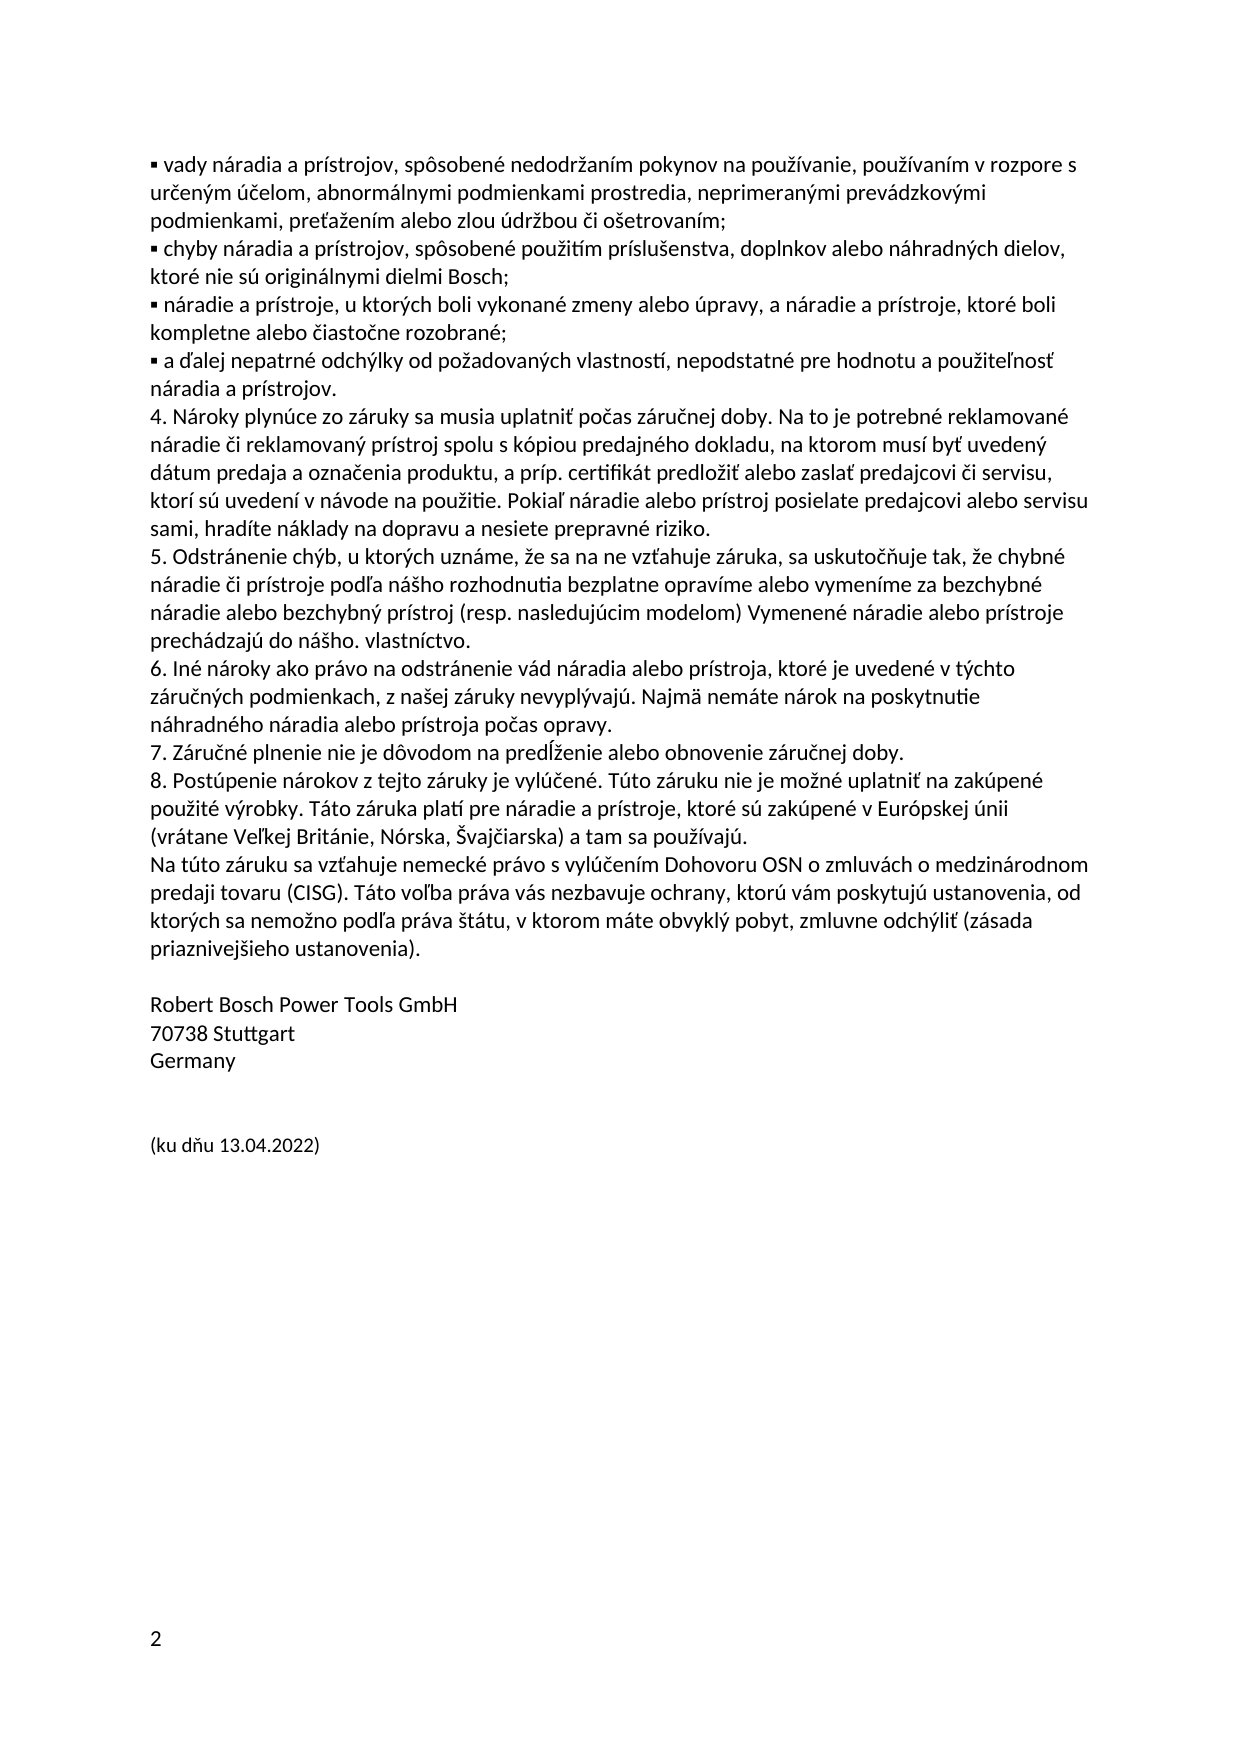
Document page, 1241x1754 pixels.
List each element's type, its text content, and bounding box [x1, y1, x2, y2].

text 8. Postúpenie nárokov z tejto záruky je vylúčené. Túto záruku nie je možné uplatniť na zakúpené použité výrobky. Táto záruka platí pre náradie a prístroje, ktoré sú zakúpené v Európskej únii (vrátane Veľkej Británie, Nórska, Švajčiarska) a tam sa používajú. [150, 766, 1090, 851]
text 7. Záručné plnenie nie je dôvodom na predĺženie alebo obnovenie záručnej doby. [150, 738, 1090, 766]
text ▪ chyby náradia a prístrojov, spôsobené použitím príslušenstva, doplnkov alebo náhradných dielov, ktoré nie sú originálnymi dielmi Bosch; [150, 234, 1090, 290]
text 5. Odstránenie chýb, u ktorých uznáme, že sa na ne vzťahuje záruka, sa uskutočňuje tak, že chybné náradie či prístroje podľa nášho rozhodnutia bezplatne opravíme alebo vymeníme za bezchybné náradie alebo bezchybný prístroj (resp. nasledujúcim modelom) Vymenené náradie alebo prístroje prechádzajú do nášho. vlastníctvo. [150, 542, 1090, 654]
subtitle (ku dňu 13.04.2022) [150, 1132, 1090, 1157]
text Robert Bosch Power Tools GmbH [150, 991, 1090, 1019]
text Na túto záruku sa vzťahuje nemecké právo s vylúčením Dohovoru OSN o zmluvách o medzinárodnom predaji tovaru (CISG). Táto voľba práva vás nezbavuje ochrany, ktorú vám poskytujú ustanovenia, od ktorých sa nemožno podľa práva štátu, v ktorom máte obvyklý pobyt, zmluvne odchýliť (zásada priaznivejšieho ustanovenia). [150, 851, 1090, 963]
text ▪ vady náradia a prístrojov, spôsobené nedodržaním pokynov na používanie, používaním v rozpore s určeným účelom, abnormálnymi podmienkami prostredia, neprimeranými prevádzkovými podmienkami, preťažením alebo zlou údržbou či ošetrovaním; [150, 150, 1090, 234]
text Germany [150, 1047, 1090, 1075]
text 6. Iné nároky ako právo na odstránenie vád náradia alebo prístroja, ktoré je uvedené v týchto záručných podmienkach, z našej záruky nevyplývajú. Najmä nemáte nárok na poskytnutie náhradného náradia alebo prístroja počas opravy. [150, 654, 1090, 738]
text 70738 Stuttgart [150, 1019, 1090, 1047]
text ▪ náradie a prístroje, u ktorých boli vykonané zmeny alebo úpravy, a náradie a prístroje, ktoré boli kompletne alebo čiastočne rozobrané; [150, 290, 1090, 346]
text ▪ a ďalej nepatrné odchýlky od požadovaných vlastností, nepodstatné pre hodnotu a použiteľnosť náradia a prístrojov. [150, 346, 1090, 402]
text 4. Nároky plynúce zo záruky sa musia uplatniť počas záručnej doby. Na to je potrebné reklamované náradie či reklamovaný prístroj spolu s kópiou predajného dokladu, na ktorom musí byť uvedený dátum predaja a označenia produktu, a príp. certifikát predložiť alebo zaslať predajcovi či servisu, ktorí sú uvedení v návode na použitie. Pokiaľ náradie alebo prístroj posielate predajcovi alebo servisu sami, hradíte náklady na dopravu a nesiete prepravné riziko. [150, 402, 1090, 542]
